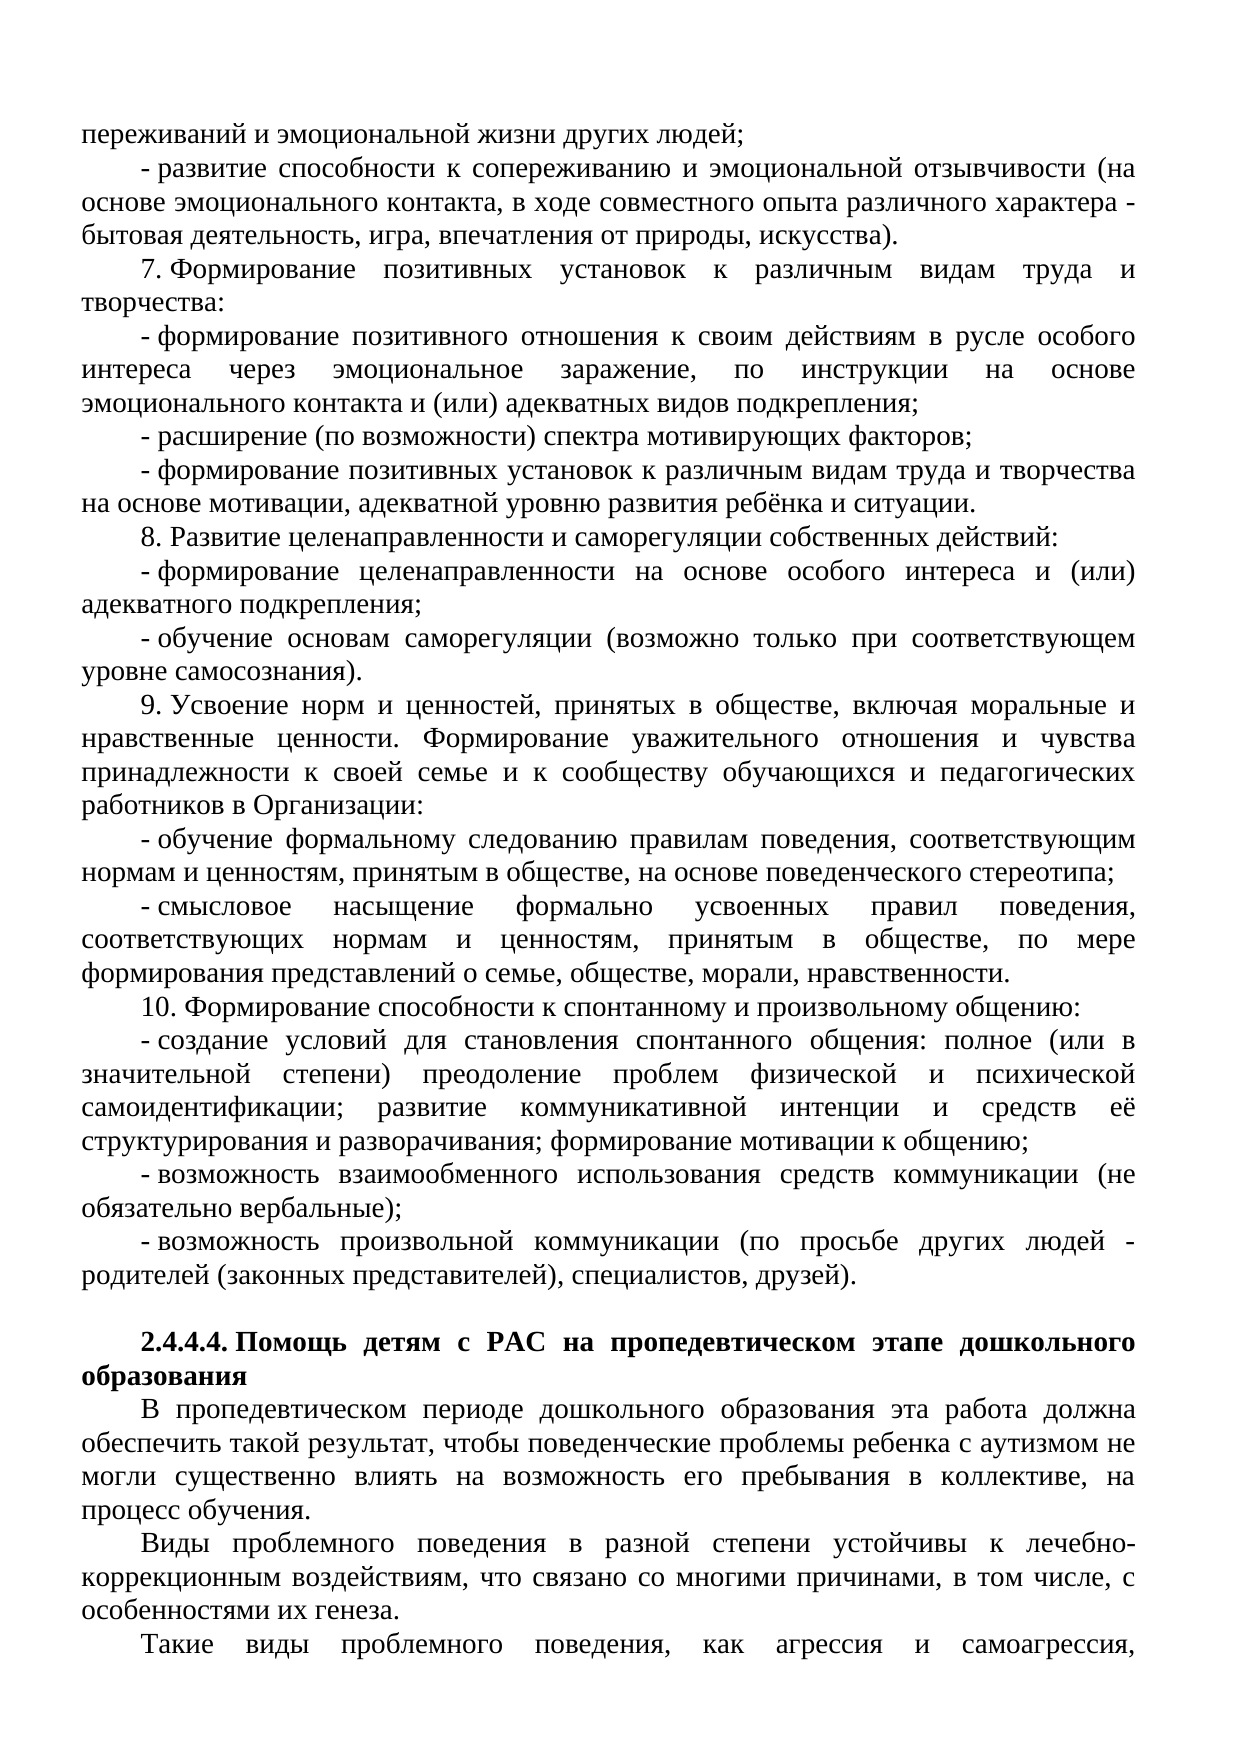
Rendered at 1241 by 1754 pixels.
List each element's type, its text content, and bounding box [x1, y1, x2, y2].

text 9. Усвоение норм и ценностей, принятых в обществе, включая моральные и нравственные ценности. Формирование уважительного отношения и чувства принадлежности к своей семье и к сообществу обучающихся и педагогических работников в Организации: [81, 687, 1137, 821]
text - обучение формальному следованию правилам поведения, соответствующим нормам и ценностям, принятым в обществе, на основе поведенческого стереотипа; [81, 821, 1137, 888]
text Виды проблемного поведения в разной степени устойчивы к лечебно-коррекционным воздействиям, что связано со многими причинами, в том числе, с особенностями их генеза. [81, 1525, 1137, 1626]
text В пропедевтическом периоде дошкольного образования эта работа должна обеспечить такой результат, чтобы поведенческие проблемы ребенка с аутизмом не могли существенно влиять на возможность его пребывания в коллективе, на процесс обучения. [81, 1391, 1137, 1525]
text - возможность взаимообменного использования средств коммуникации (не обязательно вербальные); [81, 1156, 1137, 1223]
text - создание условий для становления спонтанного общения: полное (или в значительной степени) преодоление проблем физической и психической самоидентификации; развитие коммуникативной интенции и средств её структурирования и разворачивания; формирование мотивации к общению; [81, 1022, 1137, 1156]
text 7. Формирование позитивных установок к различным видам труда и творчества: [81, 251, 1137, 318]
text 8. Развитие целенаправленности и саморегуляции собственных действий: [81, 519, 1137, 553]
text - формирование целенаправленности на основе особого интереса и (или) адекватного подкрепления; [81, 553, 1137, 620]
text - формирование позитивного отношения к своим действиям в русле особого интереса через эмоциональное заражение, по инструкции на основе эмоционального контакта и (или) адекватных видов подкрепления; [81, 318, 1137, 418]
text - смысловое насыщение формально усвоенных правил поведения, соответствующих нормам и ценностям, принятым в обществе, по мере формирования представлений о семье, обществе, морали, нравственности. [81, 888, 1137, 989]
text - обучение основам саморегуляции (возможно только при соответствующем уровне самосознания). [81, 620, 1137, 687]
text - развитие способности к сопереживанию и эмоциональной отзывчивости (на основе эмоционального контакта, в ходе совместного опыта различного характера - бытовая деятельность, игра, впечатления от природы, искусства). [81, 150, 1137, 251]
text - возможность произвольной коммуникации (по просьбе других людей - родителей (законных представителей), специалистов, друзей). [81, 1223, 1137, 1291]
text - расширение (по возможности) спектра мотивирующих факторов; [81, 418, 1137, 452]
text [81, 1626, 1137, 1659]
text 10. Формирование способности к спонтанному и произвольному общению: [81, 989, 1137, 1022]
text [81, 117, 1137, 150]
text 2.4.4.4. Помощь детям с РАС на пропедевтическом этапе дошкольного образования [81, 1324, 1137, 1391]
text - формирование позитивных установок к различным видам труда и творчества на основе мотивации, адекватной уровню развития ребёнка и ситуации. [81, 452, 1137, 519]
